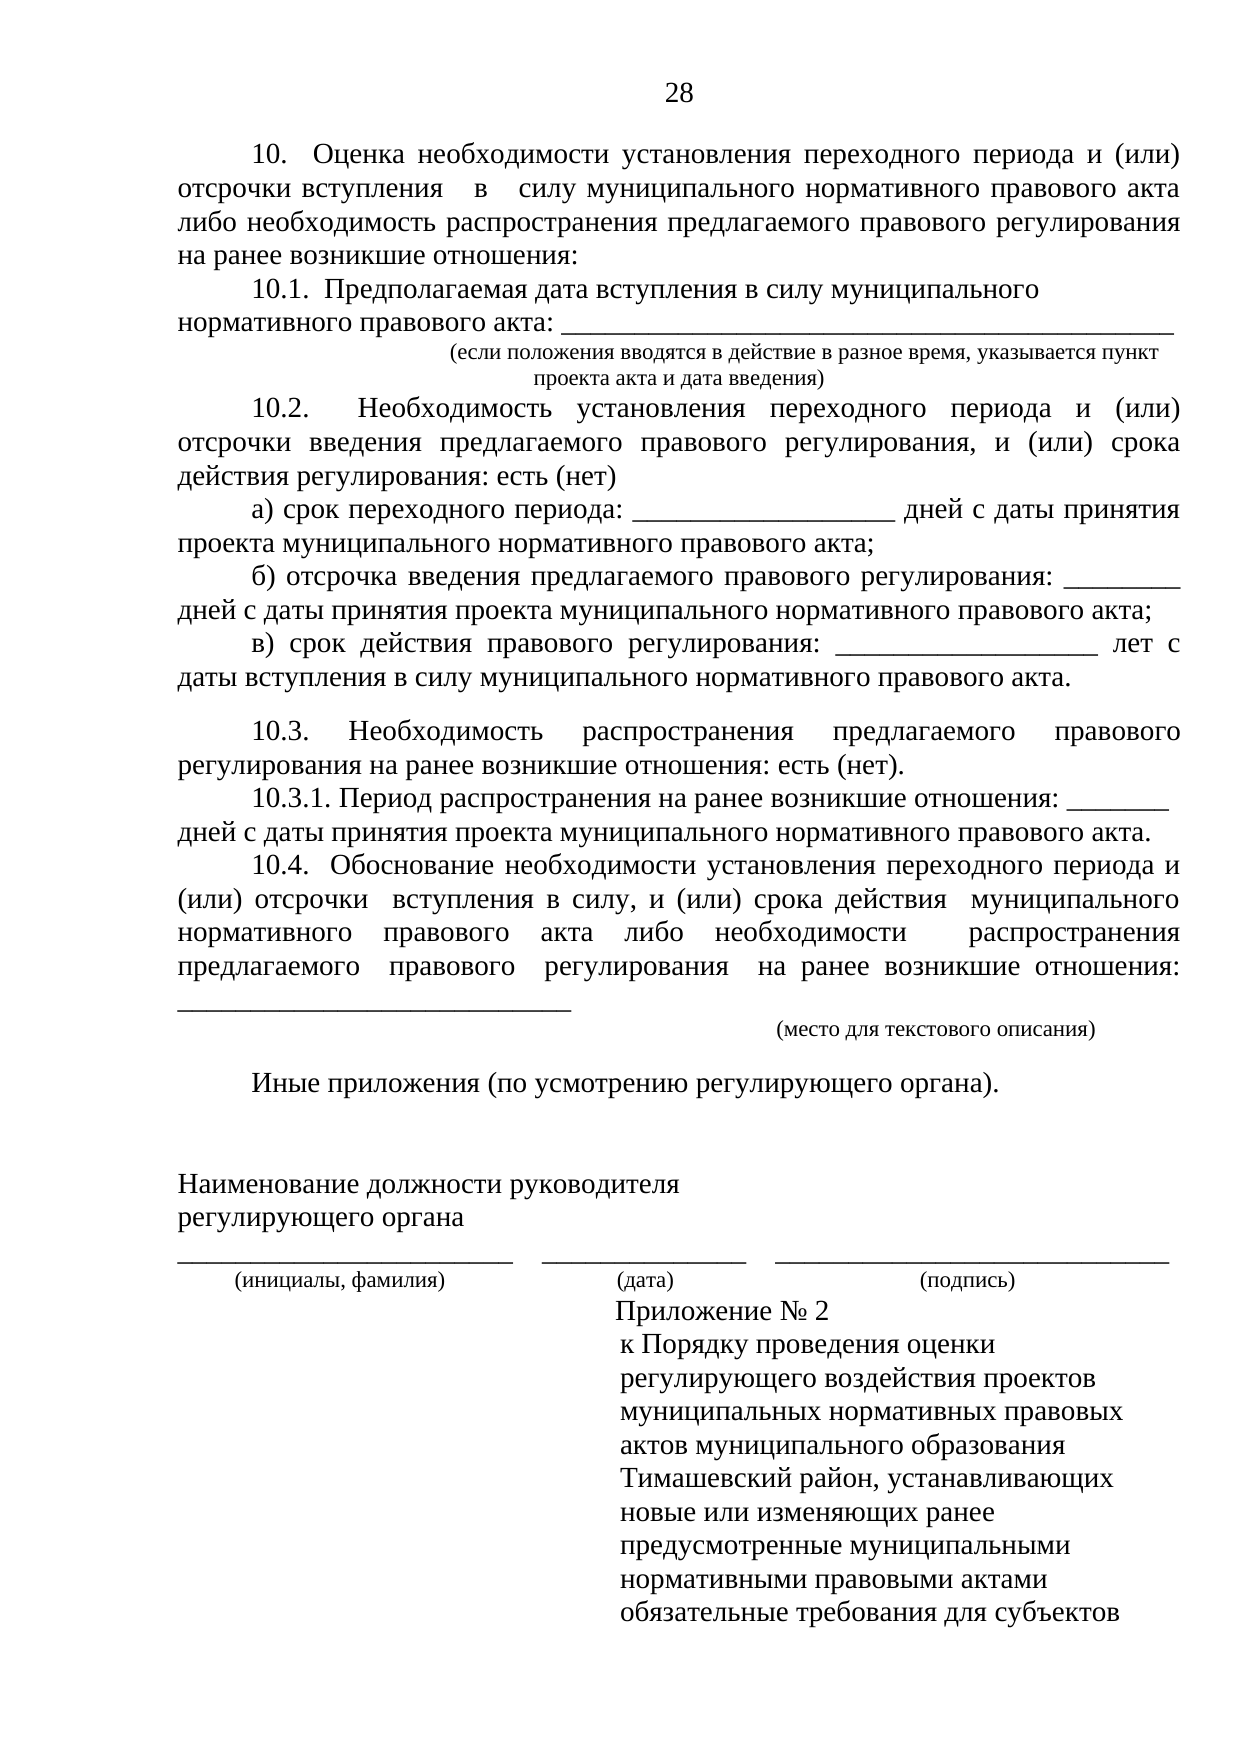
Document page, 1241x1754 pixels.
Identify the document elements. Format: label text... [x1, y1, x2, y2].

text 10. Оценка необходимости установления переходного периода и (или) отсрочки вступления в силу муниципального нормативного правового акта либо необходимость распространения предлагаемого правового регулирования на ранее возникшие отношения: [177, 137, 1181, 271]
text регулирующего органа [177, 1199, 1181, 1233]
text новые или изменяющих ранее [620, 1494, 1181, 1527]
text предусмотренные муниципальными [620, 1527, 1181, 1561]
text 10.3.1. Период распространения на ранее возникшие отношения: _______ дней с даты принятия проекта муниципального нормативного правового акта. [177, 780, 1181, 847]
text регулирующего воздействия проектов [620, 1360, 1181, 1393]
text в) срок действия правового регулирования: __________________ лет с даты вступления в силу муниципального нормативного правового акта. [177, 625, 1181, 692]
text (если положения вводятся в действие в разное время, указывается пункт [177, 338, 1181, 364]
text муниципальных нормативных правовых [620, 1393, 1181, 1427]
text (инициалы, фамилия) (дата) (подпись) [177, 1266, 1181, 1293]
text Наименование должности руководителя [177, 1166, 1181, 1199]
text Иные приложения (по усмотрению регулирующего органа). [177, 1065, 1181, 1099]
text _______________________ ______________ ___________________________ [177, 1233, 1181, 1266]
text актов муниципального образования [620, 1427, 1181, 1460]
text Приложение № 2 [177, 1293, 1181, 1326]
text б) отсрочка введения предлагаемого правового регулирования: ________ дней с даты принятия проекта муниципального нормативного правового акта; [177, 558, 1181, 625]
text 10.4. Обоснование необходимости установления переходного периода и (или) отсрочки вступления в силу, и (или) срока действия муниципального нормативного правового акта либо необходимости распространения предлагаемого правового регулирования на ранее возникшие отношения: ___________________________ [177, 847, 1181, 1015]
text 10.3. Необходимость распространения предлагаемого правового регулирования на ранее возникшие отношения: есть (нет). [177, 713, 1181, 780]
text 10.1. Предполагаемая дата вступления в силу муниципального нормативного правового акта: __________________________________________ [177, 271, 1181, 338]
text проекта акта и дата введения) [177, 364, 1181, 391]
text нормативными правовыми актами [620, 1561, 1181, 1594]
text 10.2. Необходимость установления переходного периода и (или) отсрочки введения предлагаемого правового регулирования, и (или) срока действия регулирования: есть (нет) [177, 391, 1181, 491]
text Тимашевский район, устанавливающих [620, 1460, 1181, 1494]
text к Порядку проведения оценки [620, 1326, 1181, 1360]
text обязательные требования для субъектов [620, 1594, 1181, 1628]
text а) срок переходного периода: __________________ дней с даты принятия проекта муниципального нормативного правового акта; [177, 491, 1181, 558]
text (место для текстового описания) [177, 1015, 1181, 1041]
